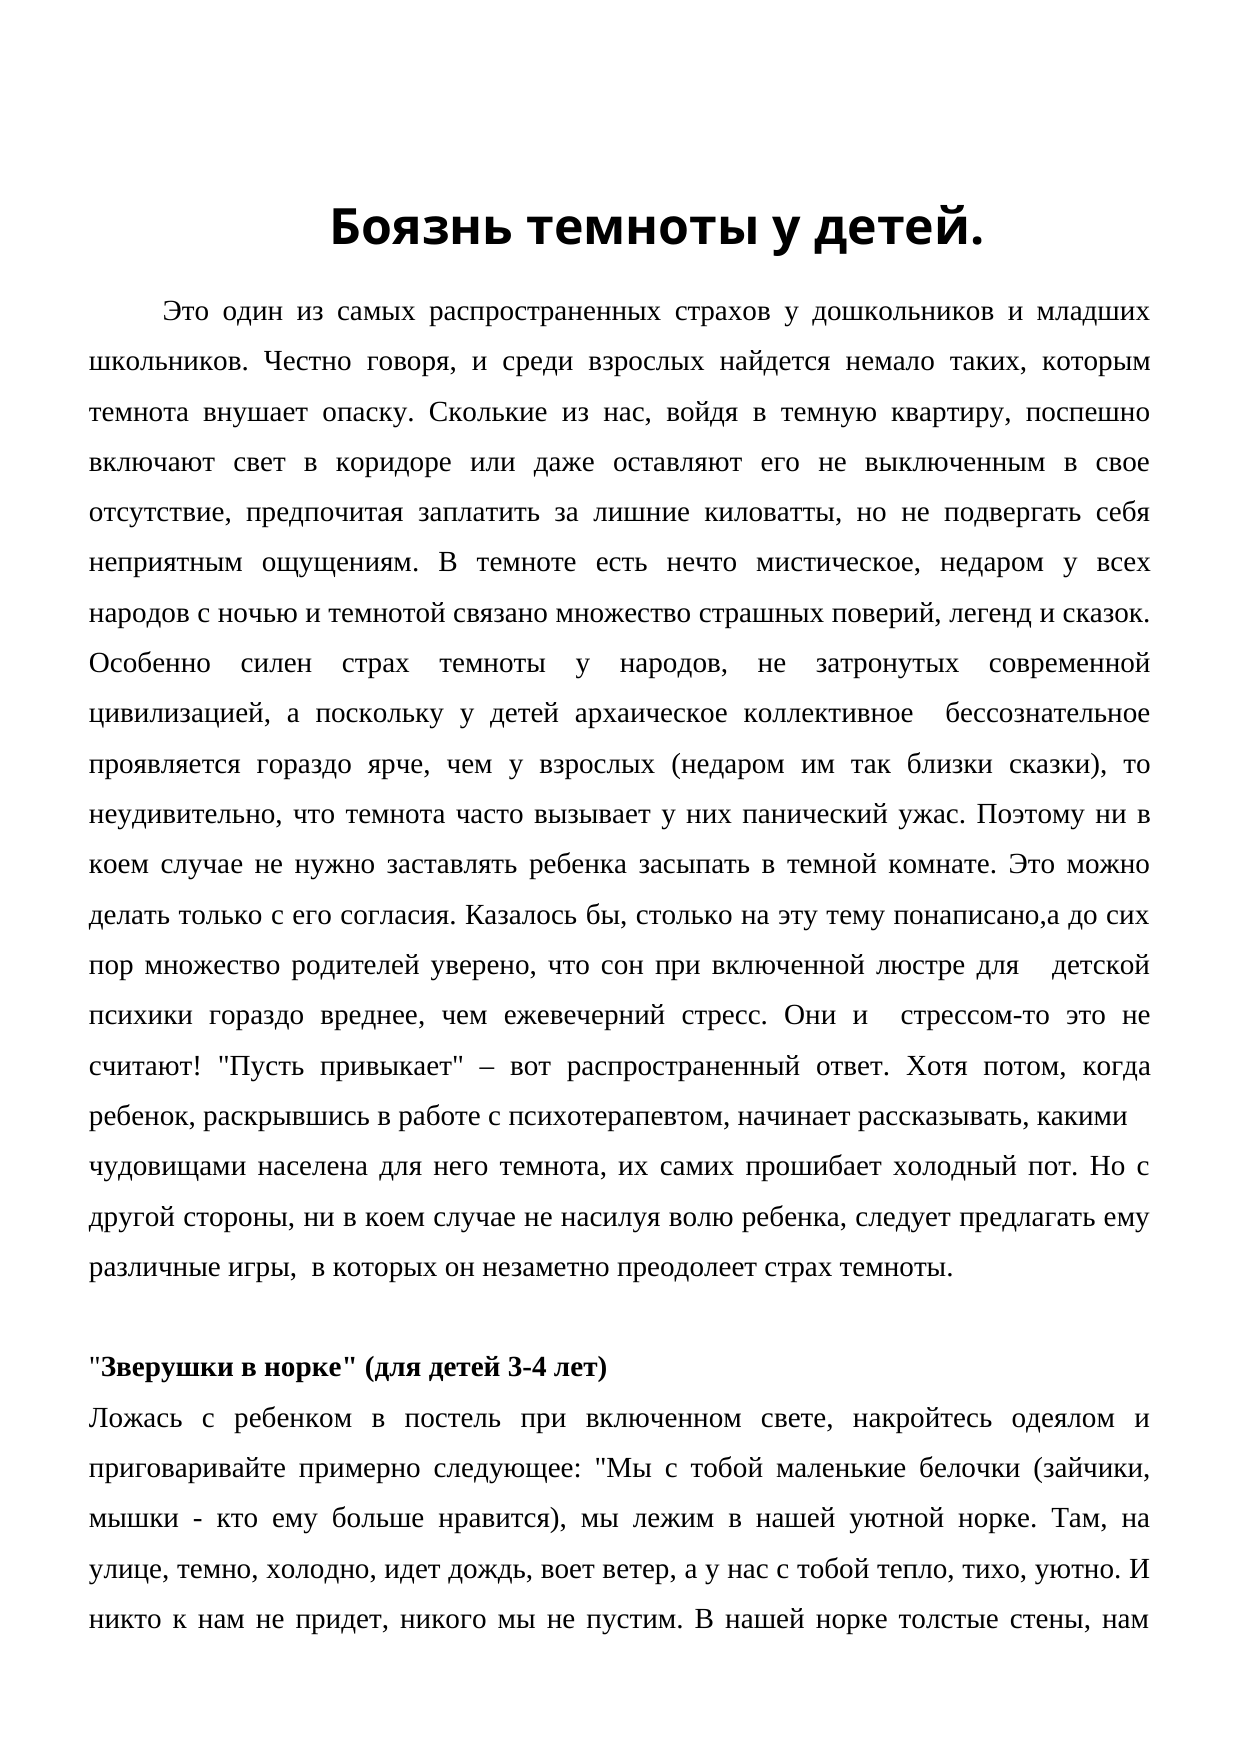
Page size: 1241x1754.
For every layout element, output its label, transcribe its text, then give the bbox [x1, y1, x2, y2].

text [89, 1400, 1152, 1635]
text Это один из самых распространенных страхов у дошкольников и младших школьников. Честно говоря, и среди взрослых найдется немало таких, которым темнота внушает опаску. Сколькие из нас, войдя в темную квартиру, поспешно включают свет в коридоре или даже оставляют его не выключенным в свое отсутствие, предпочитая заплатить за лишние киловатты, но не подвергать себя неприятным ощущениям. В темноте есть нечто мистическое, недаром у всех народов с ночью и темнотой связано множество страшных поверий, легенд и сказок. Особенно силен страх темноты у народов, не затронутых современной цивилизацией, а поскольку у детей архаическое коллективное бессознательное проявляется гораздо ярче, чем у взрослых (недаром им так близки сказки), то неудивительно, что темнота часто вызывает у них панический ужас. Поэтому ни в коем случае не нужно заставлять ребенка засыпать в темной комнате. Это можно делать только с его согласия. Казалось бы, столько на эту тему понаписано,а до сих пор множество родителей уверено, что сон при включенной люстре для детской психики гораздо вреднее, чем ежевечерний стресс. Они и стрессом-то это не считают! "Пусть привыкает" – вот распространенный ответ. Хотя потом, когда ребенок, раскрывшись в работе с психотерапевтом, начинает рассказывать, какими [89, 293, 1152, 1132]
text "Зверушки в норке" (для детей 3-4 лет) [89, 1349, 1152, 1383]
text чудовищами населена для него темнота, их самих прошибает холодный пот. Но с другой стороны, ни в коем случае не насилуя волю ребенка, следует предлагать ему различные игры, в которых он незаметно преодолеет страх темноты. [89, 1148, 1152, 1282]
text Боязнь темноты у детей. [89, 191, 1152, 259]
